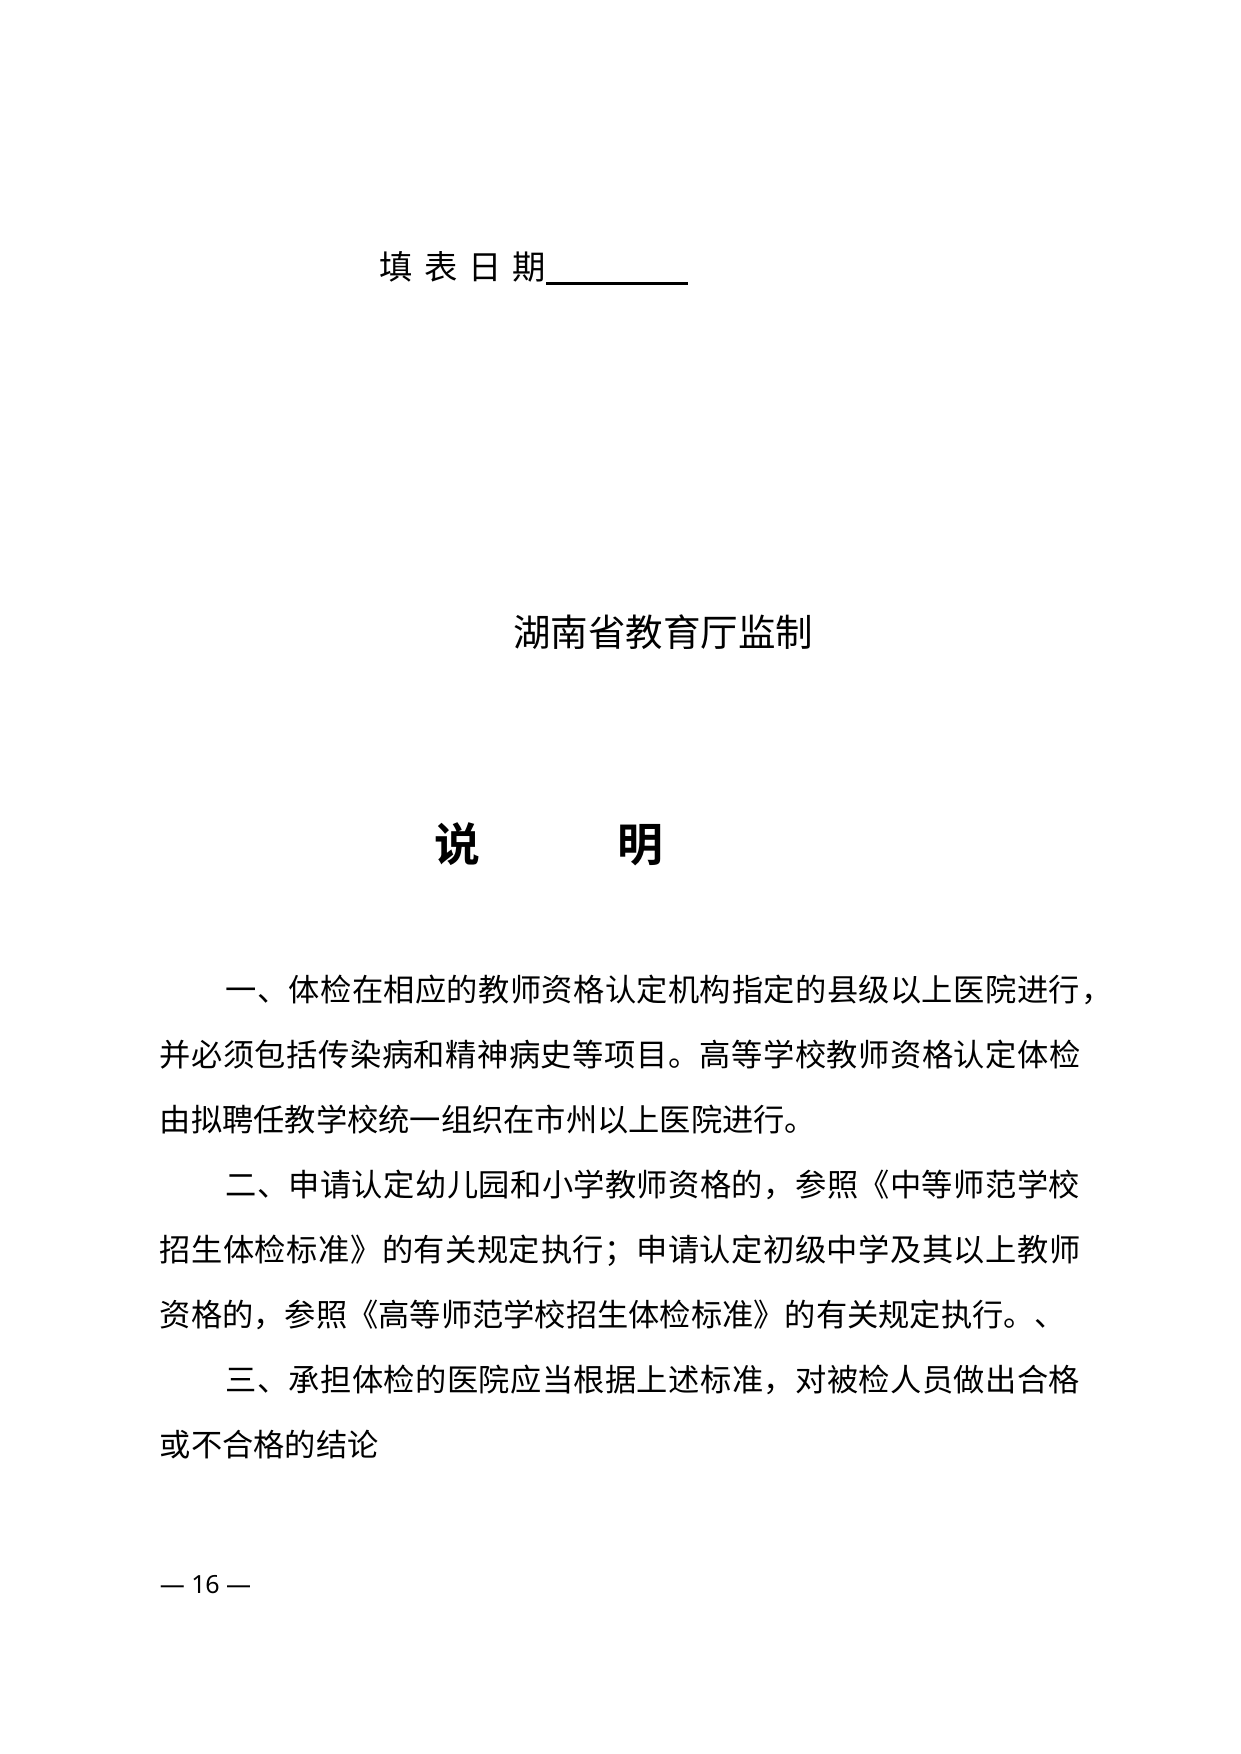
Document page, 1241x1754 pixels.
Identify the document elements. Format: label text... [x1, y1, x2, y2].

text 填表日期 [379, 233, 1081, 298]
text 二、申请认定幼儿园和小学教师资格的，参照《中等师范学校招生体检标准》的有关规定执行；申请认定初级中学及其以上教师资格的，参照《高等师范学校招生体检标准》的有关规定执行。、 [159, 1150, 1081, 1345]
text 三、承担体检的医院应当根据上述标准，对被检人员做出合格或不合格的结论 [159, 1345, 1081, 1475]
text 说 明 [159, 793, 938, 890]
text 一、体检在相应的教师资格认定机构指定的县级以上医院进行，并必须包括传染病和精神病史等项目。高等学校教师资格认定体检由拟聘任教学校统一组织在市州以上医院进行。 [159, 955, 1081, 1150]
text 湖南省教育厅监制 [159, 598, 1081, 663]
